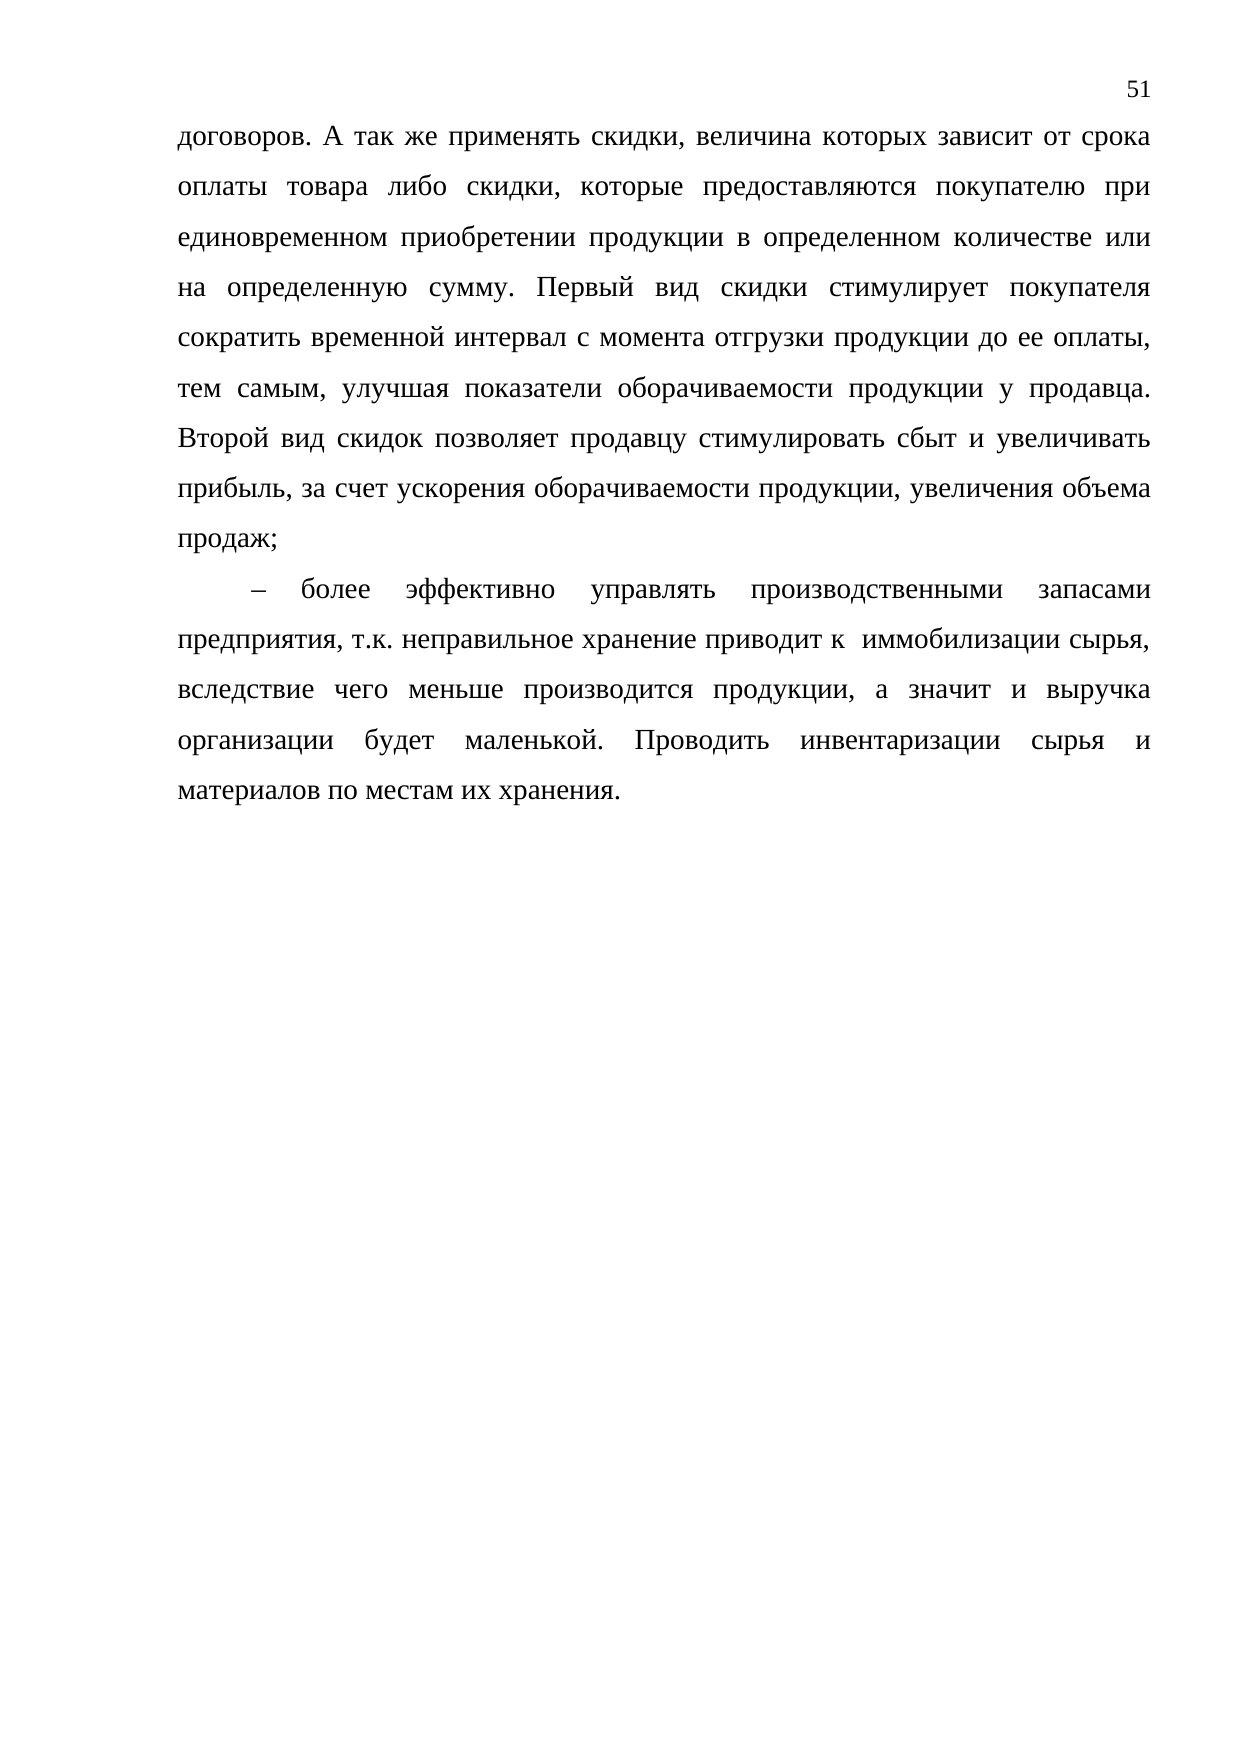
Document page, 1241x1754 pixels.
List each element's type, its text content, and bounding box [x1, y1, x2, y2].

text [177, 118, 1152, 554]
text – более эффективно управлять производственными запасами предприятия, т.к. неправильное хранение приводит к иммобилизации сырья, вследствие чего меньше производится продукции, а значит и выручка организации будет маленькой. Проводить инвентаризации сырья и материалов по местам их хранения. [177, 571, 1152, 806]
